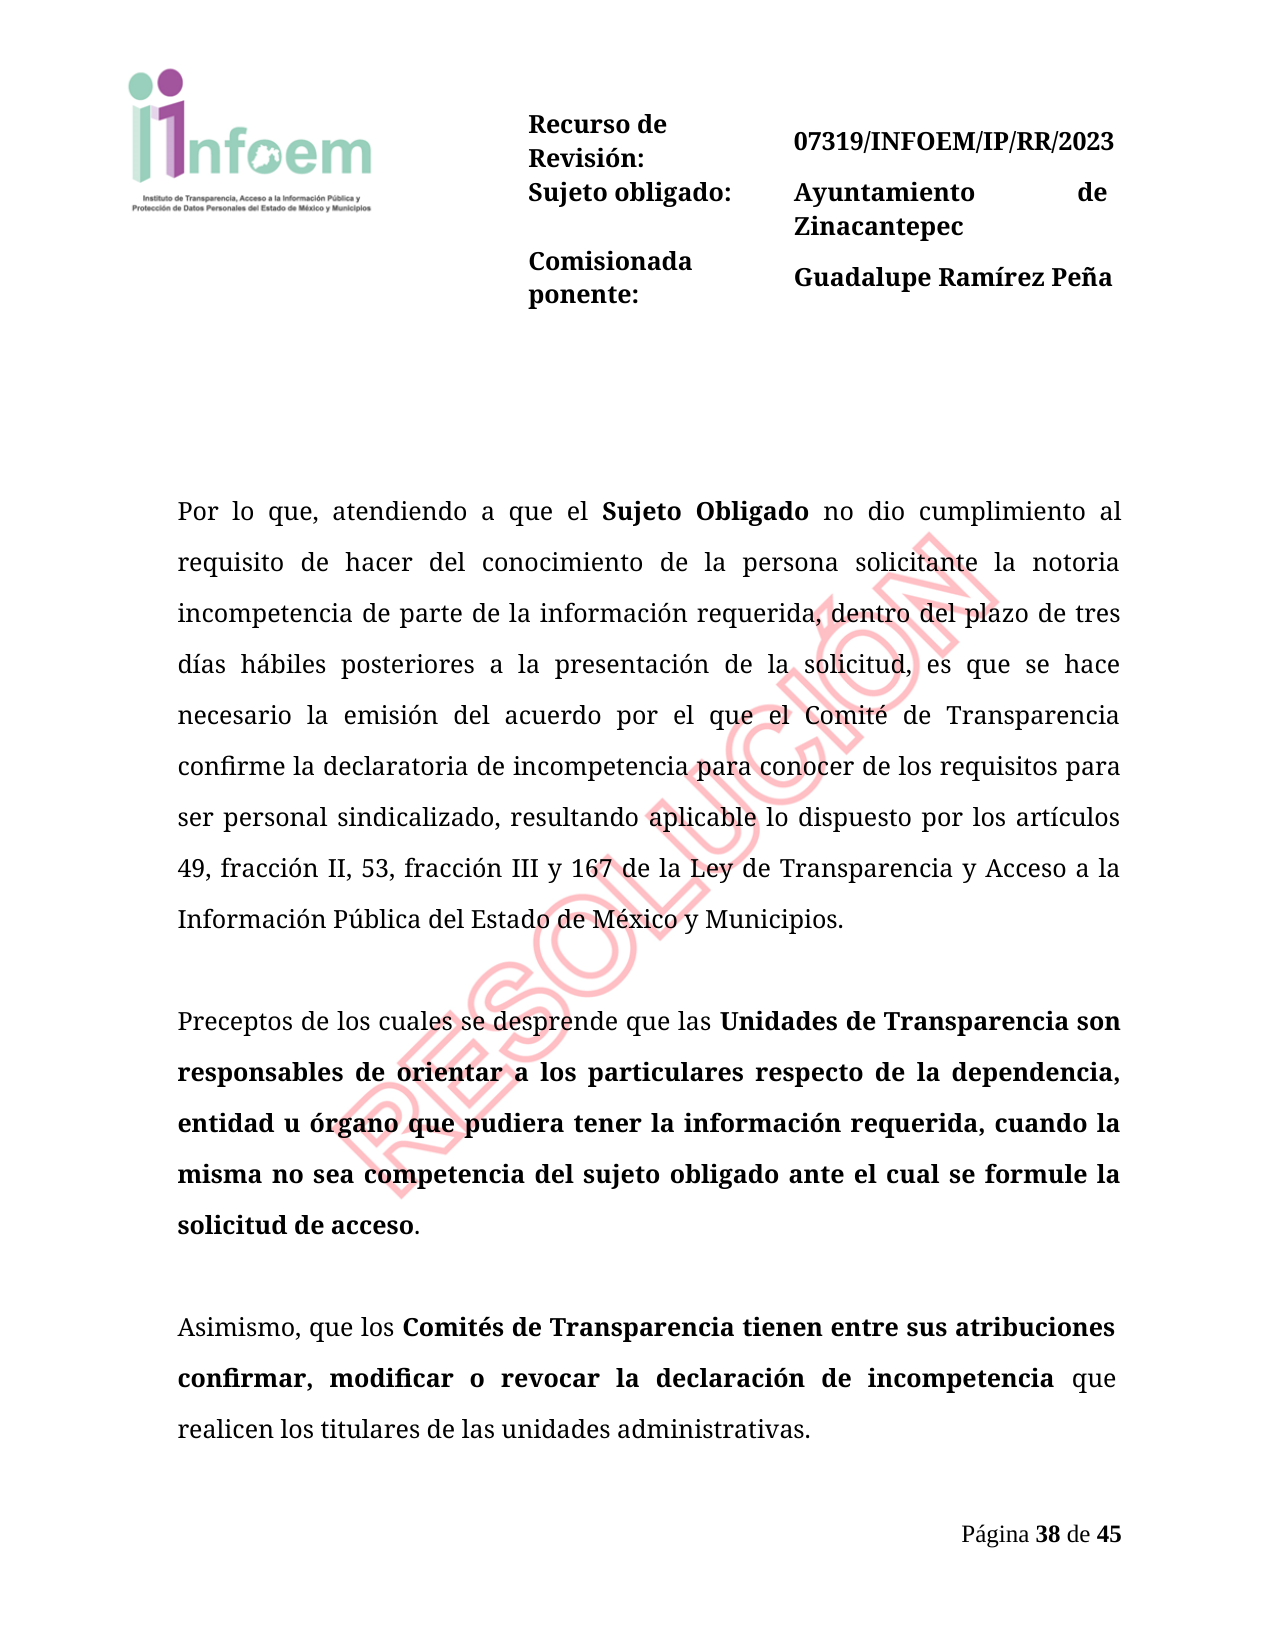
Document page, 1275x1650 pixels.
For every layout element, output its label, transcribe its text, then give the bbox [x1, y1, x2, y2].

text Preceptos de los cuales se desprende que las Unidades de Transparencia son responsables de orientar a los particulares respecto de la dependencia, entidad u órgano que pudiera tener la información requerida, cuando la misma no sea competencia del sujeto obligado ante el cual se formule la solicitud de acceso. [177, 1003, 1121, 1242]
text Por lo que, atendiendo a que el Sujeto Obligado no dio cumplimiento al requisito de hacer del conocimiento de la persona solicitante la notoria incompetencia de parte de la información requerida, dentro del plazo de tres días hábiles posteriores a la presentación de la solicitud, es que se hace necesario la emisión del acuerdo por el que el Comité de Transparencia confirme la declaratoria de incompetencia para conocer de los requisitos para ser personal sindicalizado, resultando aplicable lo dispuesto por los artículos 49, fracción II, 53, fracción III y 167 de la Ley de Transparencia y Acceso a la Información Pública del Estado de México y Municipios. [177, 493, 1121, 936]
picture [8, 8, 1275, 1650]
text Asimismo, que los Comités de Transparencia tienen entre sus atribuciones confirmar, modificar o revocar la declaración de incompetencia que realicen los titulares de las unidades administrativas. [177, 1310, 1116, 1446]
